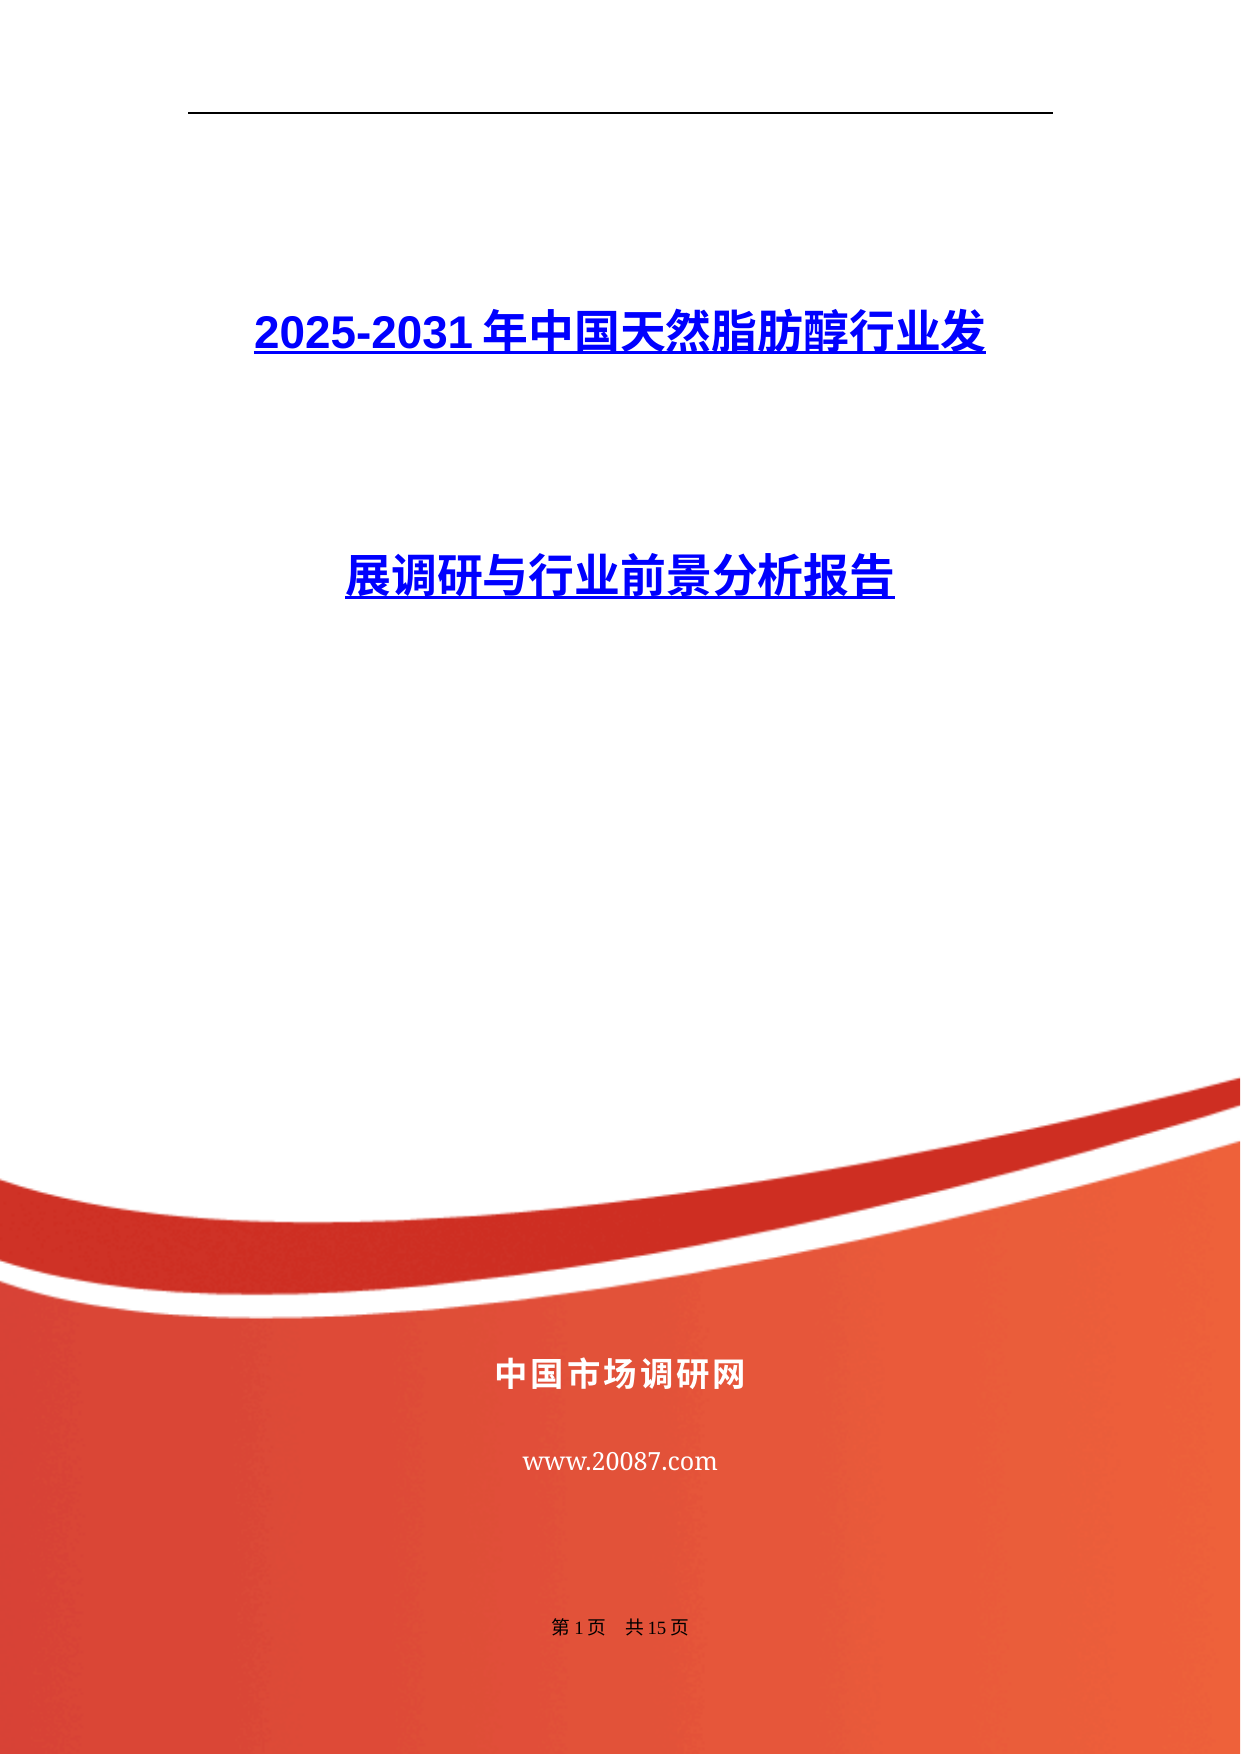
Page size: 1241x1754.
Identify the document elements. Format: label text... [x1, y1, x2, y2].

table_header 2025-2031年中国天然脂肪醇行业发展调研与行业前景分析报告 [188, 207, 1053, 773]
picture [0, 1006, 1241, 1754]
text www.20087.com [187, 1428, 1053, 1493]
subtitle 中国市场调研网 [187, 1339, 1053, 1404]
